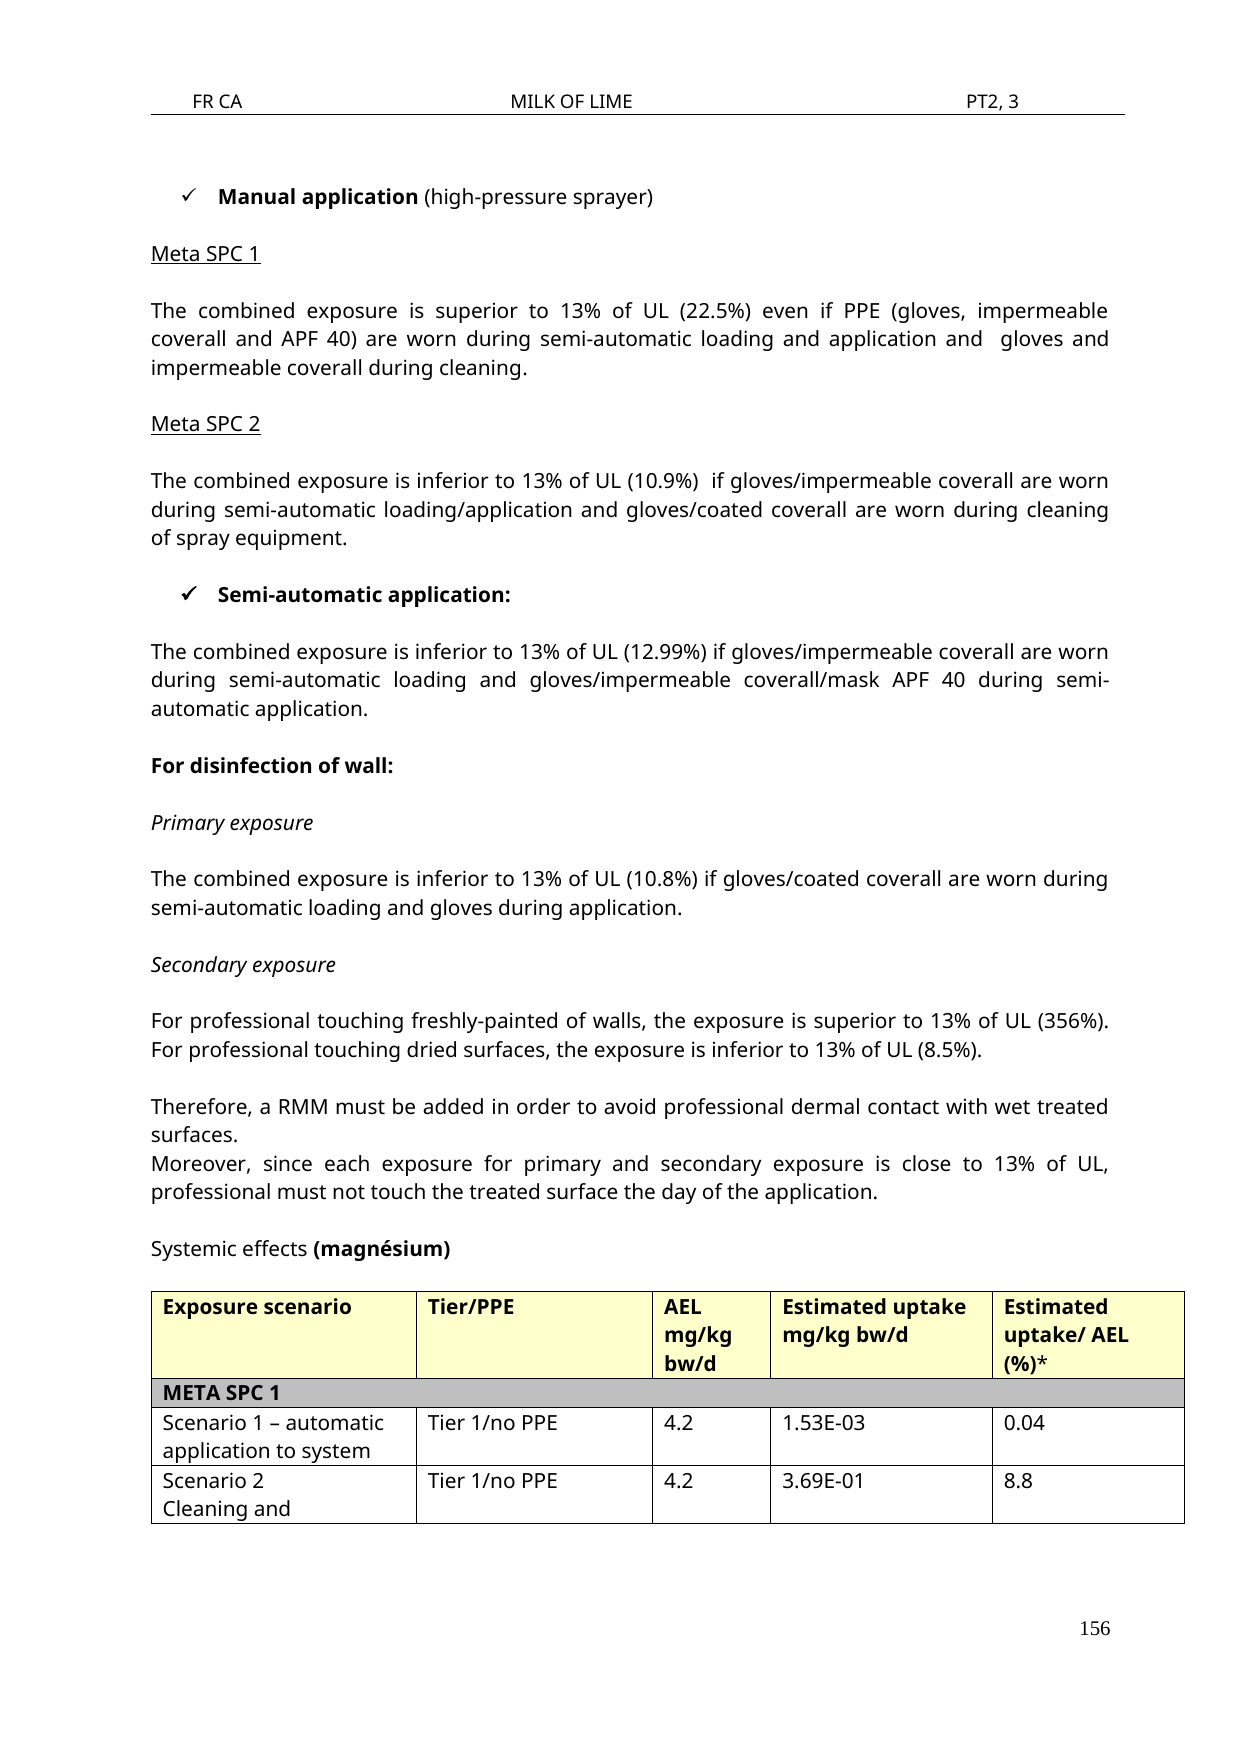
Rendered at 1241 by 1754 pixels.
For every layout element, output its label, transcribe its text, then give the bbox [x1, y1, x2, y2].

text The combined exposure is inferior to 13% of UL (10.8%) if gloves/coated coverall are worn during semi-automatic loading and gloves during application. [151, 864, 1110, 921]
list Semi-automatic application: [180, 580, 1110, 608]
text The combined exposure is inferior to 13% of UL (12.99%) if gloves/impermeable coverall are worn during semi-automatic loading and gloves/impermeable coverall/mask APF 40 during semi-automatic application. [151, 637, 1110, 722]
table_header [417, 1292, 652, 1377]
text Primary exposure [151, 808, 1110, 836]
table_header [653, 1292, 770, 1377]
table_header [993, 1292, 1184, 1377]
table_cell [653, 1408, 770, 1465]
text For disinfection of wall: [151, 751, 1110, 779]
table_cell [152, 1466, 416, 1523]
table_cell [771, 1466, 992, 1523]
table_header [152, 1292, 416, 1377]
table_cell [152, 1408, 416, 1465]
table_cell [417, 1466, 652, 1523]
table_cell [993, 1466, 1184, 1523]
text Secondary exposure [151, 950, 1110, 978]
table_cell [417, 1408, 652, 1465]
text The combined exposure is superior to 13% of UL (22.5%) even if PPE (gloves, impermeable coverall and APF 40) are worn during semi-automatic loading and application and gloves and impermeable coverall during cleaning. [151, 296, 1110, 381]
text Systemic effects (magnésium) [151, 1234, 1110, 1263]
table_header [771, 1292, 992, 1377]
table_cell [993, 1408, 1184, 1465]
text The combined exposure is inferior to 13% of UL (10.9%) if gloves/impermeable coverall are worn during semi-automatic loading/application and gloves/coated coverall are worn during cleaning of spray equipment. [151, 466, 1110, 552]
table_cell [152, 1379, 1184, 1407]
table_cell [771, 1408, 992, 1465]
text Therefore, a RMM must be added in order to avoid professional dermal contact with wet treated surfaces. [151, 1092, 1110, 1149]
text Meta SPC 1 [151, 239, 1110, 267]
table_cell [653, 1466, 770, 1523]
text Moreover, since each exposure for primary and secondary exposure is close to 13% of UL, professional must not touch the treated surface the day of the application. [151, 1149, 1110, 1206]
list Manual application (high-pressure sprayer) [180, 182, 1110, 210]
text For professional touching freshly-painted of walls, the exposure is superior to 13% of UL (356%). For professional touching dried surfaces, the exposure is inferior to 13% of UL (8.5%). [151, 1007, 1110, 1063]
text Meta SPC 2 [151, 409, 1110, 438]
